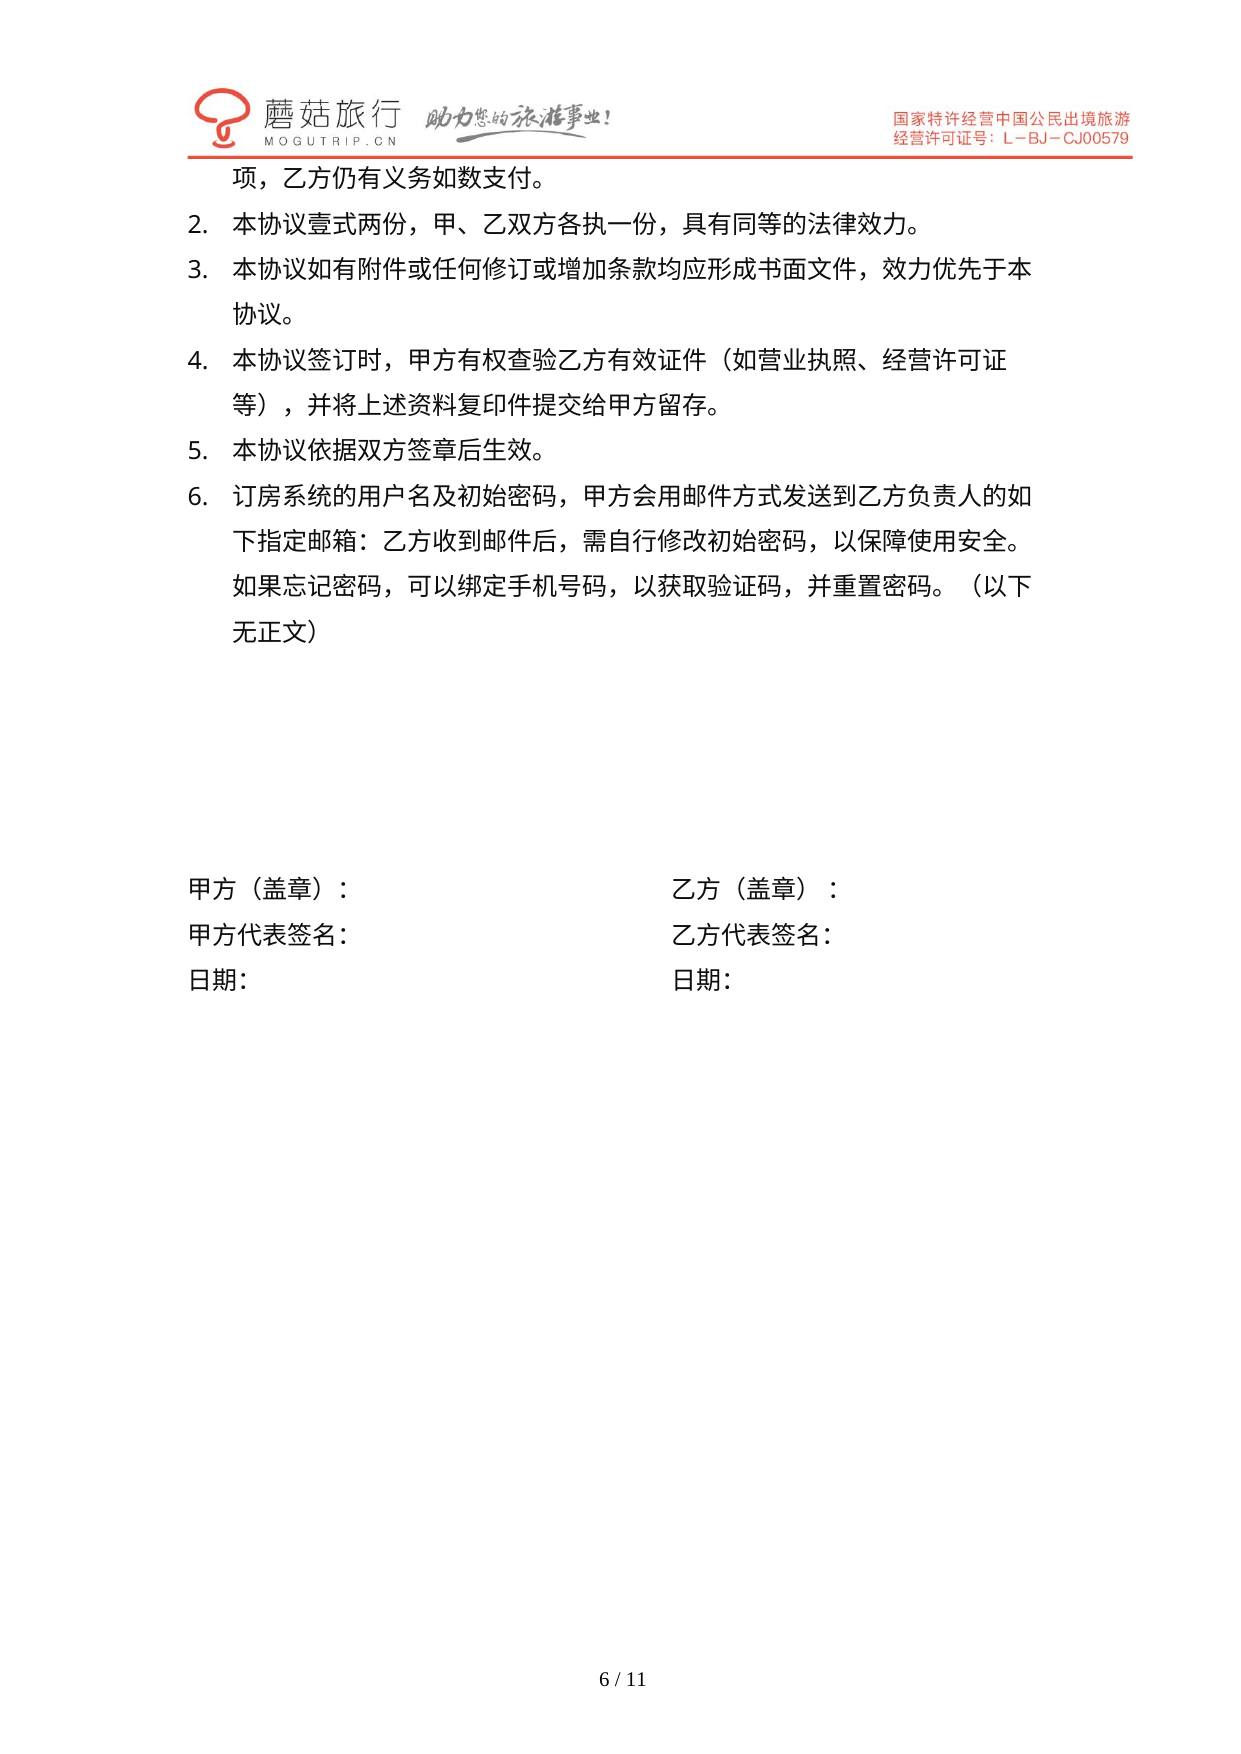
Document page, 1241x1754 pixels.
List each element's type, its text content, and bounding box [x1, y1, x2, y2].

list 订房系统的用户名及初始密码，甲方会用邮件方式发送到乙方负责人的如下指定邮箱：乙方收到邮件后，需自行修改初始密码，以保障使用安全。如果忘记密码，可以绑定手机号码，以获取验证码，并重置密码。（以下无正文） [187, 476, 1053, 648]
list 合同终止后，乙方应结清全部款项及费用，经甲方确认无误且乙方书面承诺，对合同终止前在甲方订房系统平台的有关经营销售行为负责后，1个月内将履约保证金无息退还给乙方。退还保证金后仍有乙方遗漏的应承担款项，乙方仍有义务如数支付。 [187, 159, 1053, 195]
list 本协议壹式两份，甲、乙双方各执一份，具有同等的法律效力。 [187, 204, 1053, 240]
picture [187, 83, 1133, 159]
table_header 甲方（盖章）： 甲方代表签名： 日期： [176, 870, 660, 1003]
list 本协议依据双方签章后生效。 [187, 431, 1053, 467]
list 本协议签订时，甲方有权查验乙方有效证件（如营业执照、经营许可证等），并将上述资料复印件提交给甲方留存。 [187, 340, 1053, 422]
table_header 乙方（盖章） ： 乙方代表签名： 日期： [660, 870, 1144, 1003]
list 本协议如有附件或任何修订或增加条款均应形成书面文件，效力优先于本协议。 [187, 249, 1053, 331]
